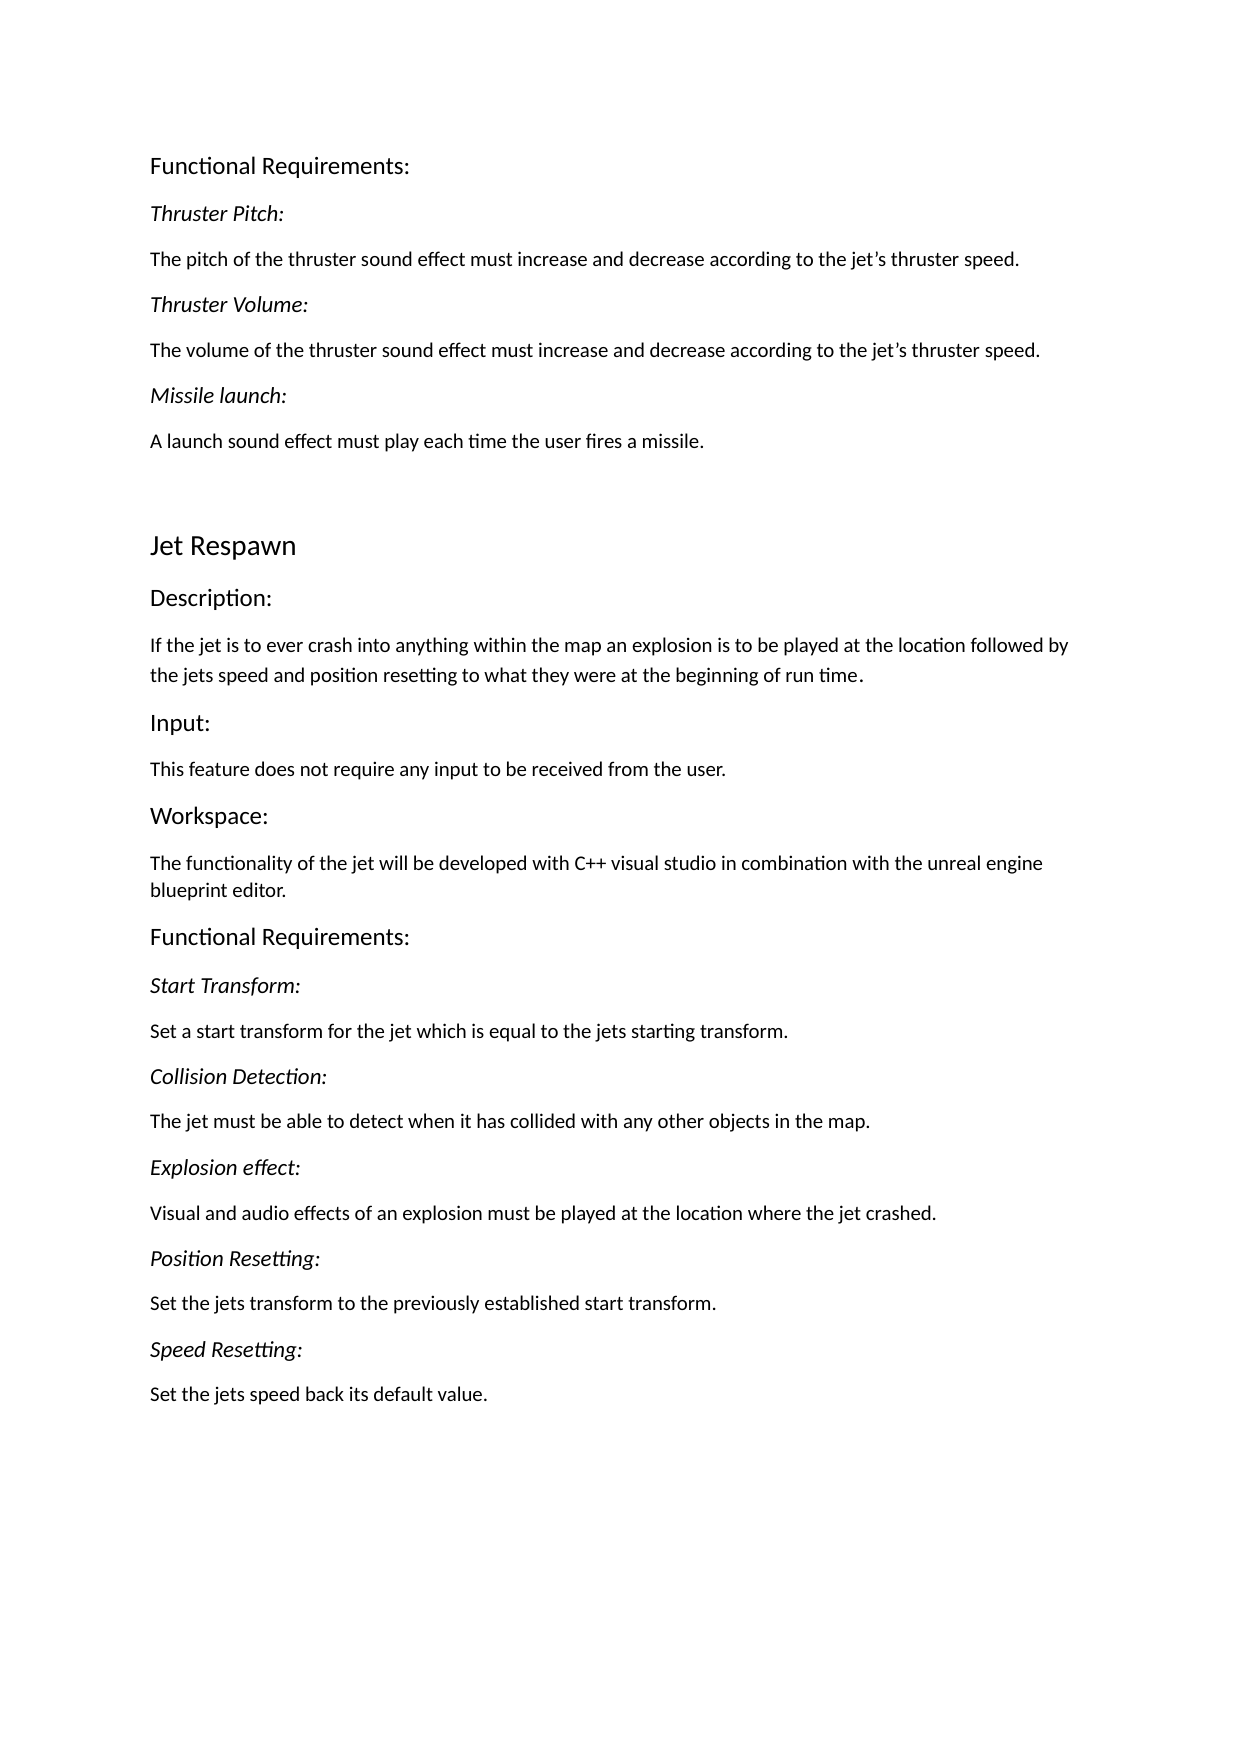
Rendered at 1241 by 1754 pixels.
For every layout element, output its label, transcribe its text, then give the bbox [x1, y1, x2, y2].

text Collision Detection: [150, 1062, 1090, 1090]
text Thruster Volume: [150, 291, 1090, 318]
text Set a start transform for the jet which is equal to the jets starting transform. [150, 1018, 1090, 1043]
text The volume of the thruster sound effect must increase and decrease according to the jet’s thruster speed. [150, 337, 1090, 363]
text Jet Respawn [150, 527, 1090, 563]
text Workspace: [150, 800, 1090, 831]
text Set the jets speed back its default value. [150, 1382, 1090, 1407]
text If the jet is to ever crash into anything within the map an explosion is to be played at the location followed by the jets speed and position resetting to what they were at the beginning of run time. [150, 632, 1090, 688]
text Explosion effect: [150, 1153, 1090, 1181]
text Missile launch: [150, 381, 1090, 409]
text This feature does not require any input to be received from the user. [150, 756, 1090, 782]
text Thruster Pitch: [150, 199, 1090, 228]
text Input: [150, 707, 1090, 737]
text Start Transform: [150, 971, 1090, 999]
text Functional Requirements: [150, 150, 1090, 181]
text Speed Resetting: [150, 1335, 1090, 1363]
text Position Resetting: [150, 1244, 1090, 1272]
text A launch sound effect must play each time the user fires a missile. [150, 428, 1090, 454]
text Set the jets transform to the previously established start transform. [150, 1291, 1090, 1316]
text The functionality of the jet will be developed with C++ visual studio in combination with the unreal engine blueprint editor. [150, 850, 1090, 903]
text The pitch of the thruster sound effect must increase and decrease according to the jet’s thruster speed. [150, 246, 1090, 272]
text The jet must be able to detect when it has collided with any other objects in the map. [150, 1109, 1090, 1134]
text Visual and audio effects of an explosion must be played at the location where the jet crashed. [150, 1200, 1090, 1225]
text Functional Requirements: [150, 921, 1090, 952]
text Description: [150, 583, 1090, 613]
